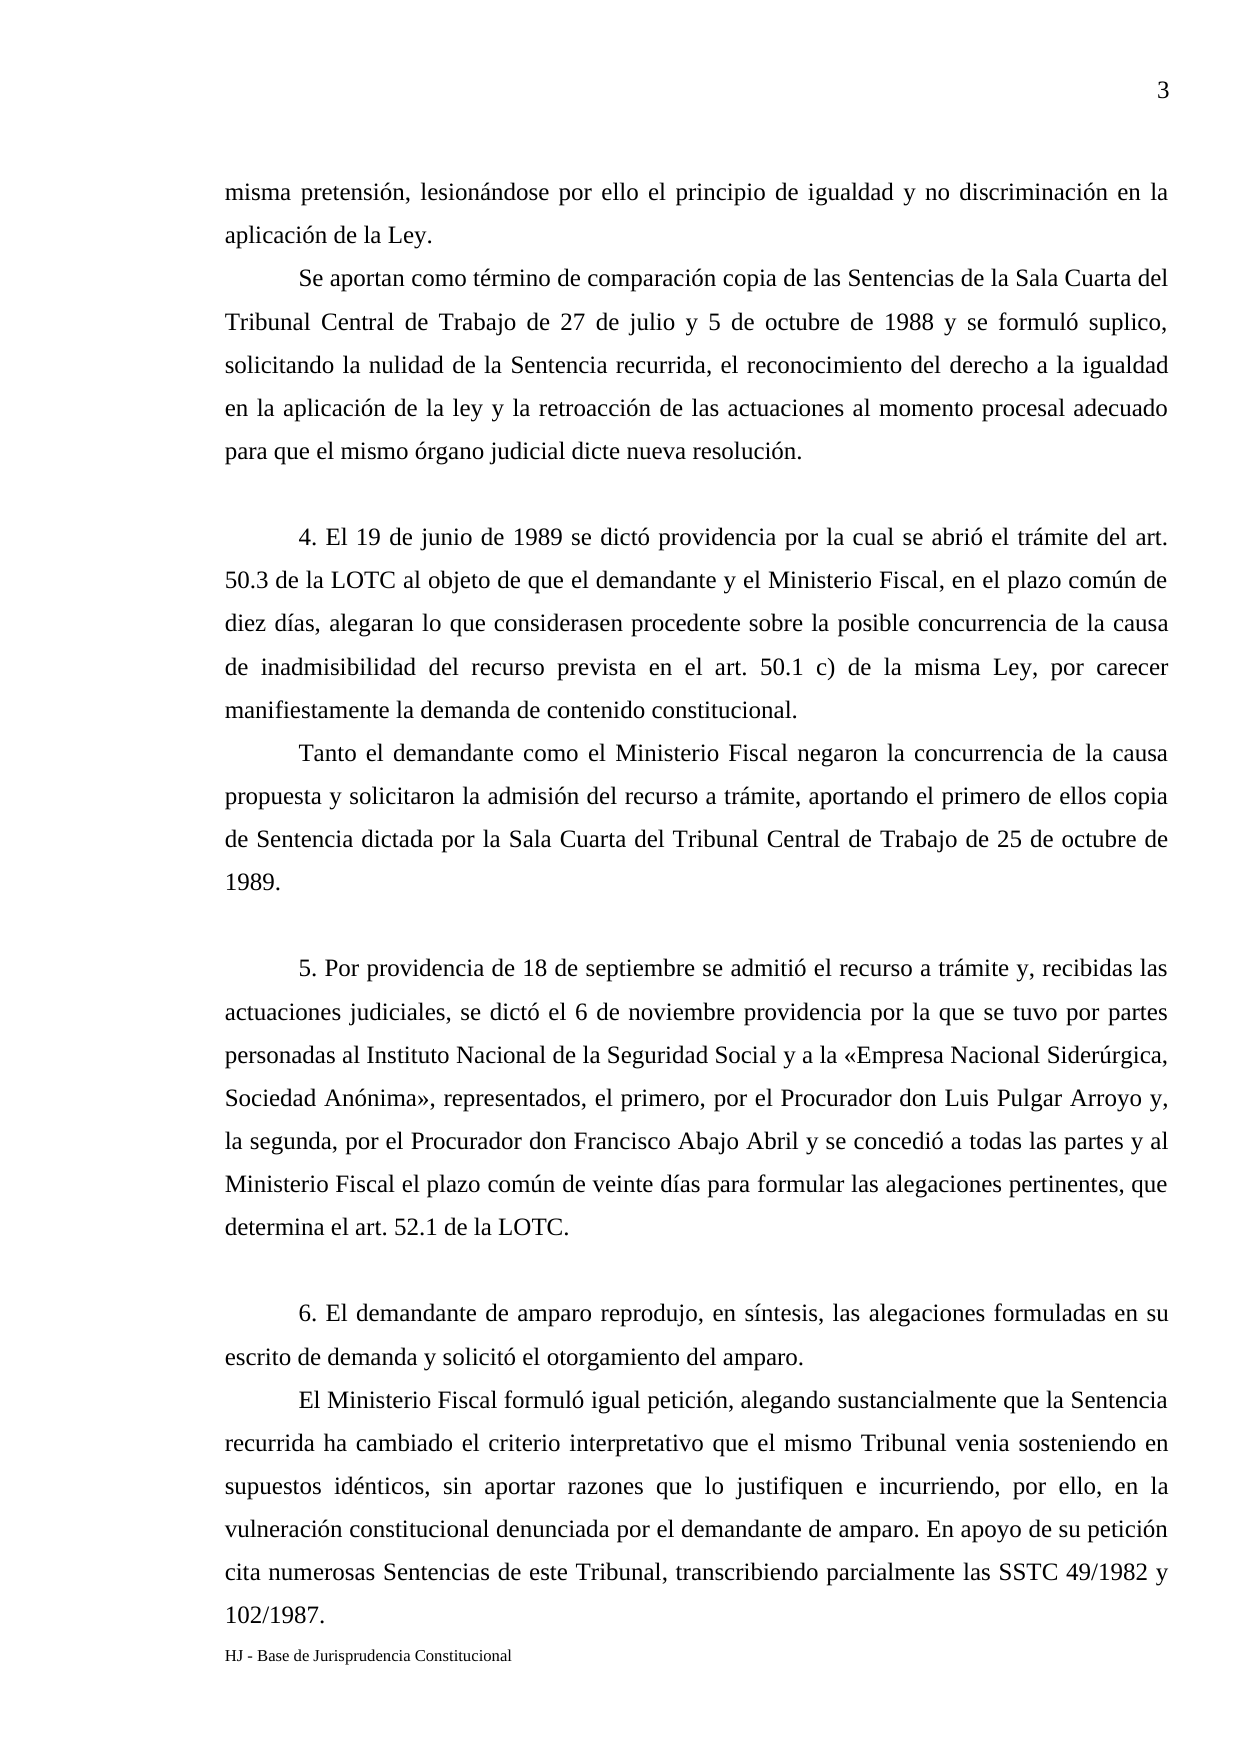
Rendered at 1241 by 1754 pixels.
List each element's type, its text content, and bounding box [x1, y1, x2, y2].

text Se aportan como término de comparación copia de las Sentencias de la Sala Cuarta del Tribunal Central de Trabajo de 27 de julio y 5 de octubre de 1988 y se formuló suplico, solicitando la nulidad de la Sentencia recurrida, el reconocimiento del derecho a la igualdad en la aplicación de la ley y la retroacción de las actuaciones al momento procesal adecuado para que el mismo órgano judicial dicte nueva resolución. [224, 263, 1169, 465]
text El Ministerio Fiscal formuló igual petición, alegando sustancialmente que la Sentencia recurrida ha cambiado el criterio interpretativo que el mismo Tribunal venia sosteniendo en supuestos idénticos, sin aportar razones que lo justifiquen e incurriendo, por ello, en la vulneración constitucional denunciada por el demandante de amparo. En apoyo de su petición cita numerosas Sentencias de este Tribunal, transcribiendo parcialmente las SSTC 49/1982 y 102/1987. [224, 1385, 1169, 1629]
text Tanto el demandante como el Ministerio Fiscal negaron la concurrencia de la causa propuesta y solicitaron la admisión del recurso a trámite, aportando el primero de ellos copia de Sentencia dictada por la Sala Cuarta del Tribunal Central de Trabajo de 25 de octubre de 1989. [224, 738, 1169, 896]
text 5. Por providencia de 18 de septiembre se admitió el recurso a trámite y, recibidas las actuaciones judiciales, se dictó el 6 de noviembre providencia por la que se tuvo por partes personadas al Instituto Nacional de la Seguridad Social y a la «Empresa Nacional Siderúrgica, Sociedad Anónima», representados, el primero, por el Procurador don Luis Pulgar Arroyo y, la segunda, por el Procurador don Francisco Abajo Abril y se concedió a todas las partes y al Ministerio Fiscal el plazo común de veinte días para formular las alegaciones pertinentes, que determina el art. 52.1 de la LOTC. [224, 953, 1169, 1241]
text 4. El 19 de junio de 1989 se dictó providencia por la cual se abrió el trámite del art. 50.3 de la LOTC al objeto de que el demandante y el Ministerio Fiscal, en el plazo común de diez días, alegaran lo que considerasen procedente sobre la posible concurrencia de la causa de inadmisibilidad del recurso prevista en el art. 50.1 c) de la misma Ley, por carecer manifiestamente la demanda de contenido constitucional. [224, 522, 1169, 723]
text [224, 177, 1169, 249]
text 6. El demandante de amparo reprodujo, en síntesis, las alegaciones formuladas en su escrito de demanda y solicitó el otorgamiento del amparo. [224, 1298, 1169, 1370]
